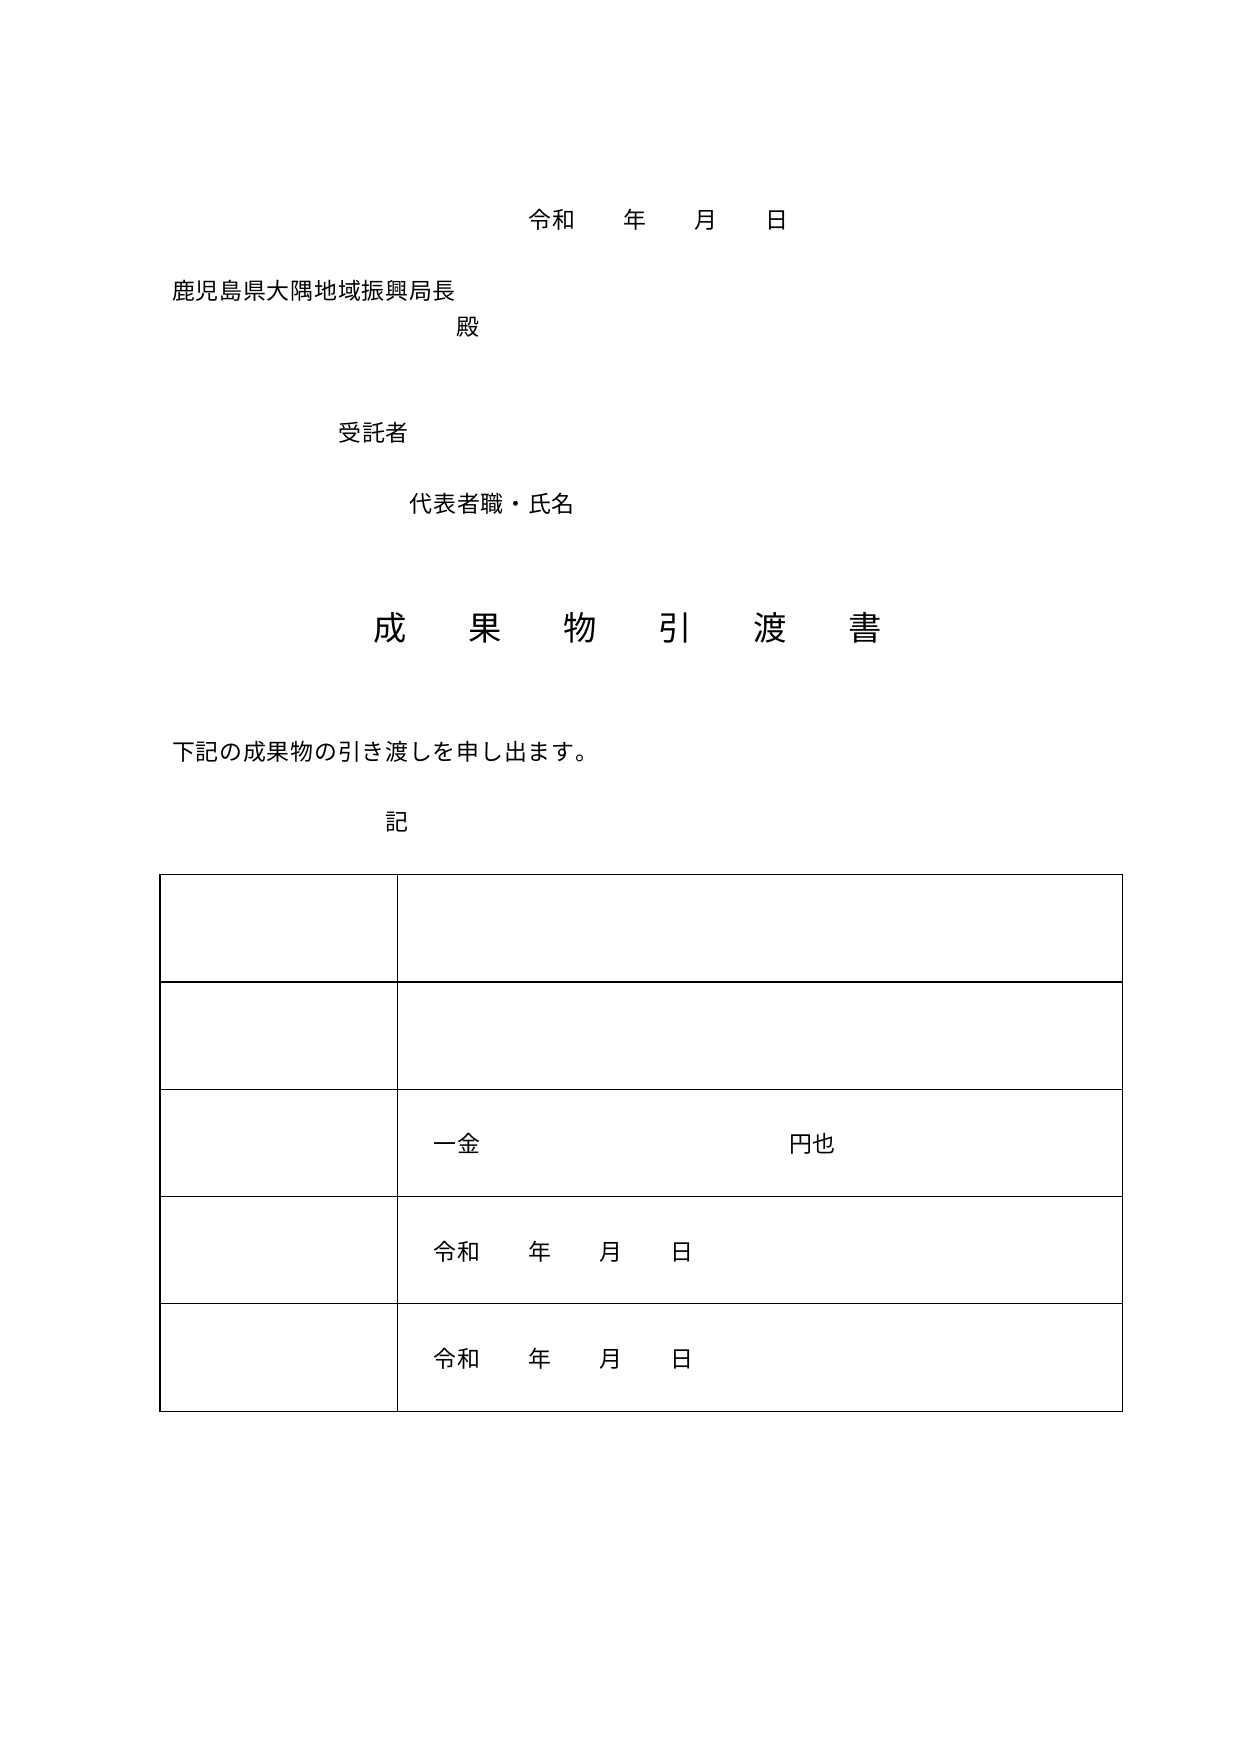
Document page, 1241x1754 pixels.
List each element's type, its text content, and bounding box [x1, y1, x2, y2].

table_cell 令和 年 月 日 [398, 1304, 1122, 1411]
table_cell [398, 983, 1122, 1089]
text 下記の成果物の引き渡しを申し出ます。 [148, 732, 1122, 768]
text 殿 [148, 307, 1122, 343]
table_cell 令和 年 月 日 [398, 1197, 1122, 1303]
table_header [161, 875, 397, 981]
table_cell 一金 円也 [398, 1090, 1122, 1196]
table_cell [161, 1304, 397, 1411]
table_cell [161, 1090, 397, 1196]
table_cell [161, 1197, 397, 1303]
text 成 果 物 引 渡 書 [148, 591, 1122, 662]
text 受託者 [148, 414, 1122, 449]
text 記 [148, 803, 1122, 839]
text 代表者職・氏名 [148, 484, 1122, 520]
table_header [398, 875, 1122, 981]
text 鹿児島県大隅地域振興局長 [148, 272, 1122, 307]
table_cell [161, 983, 397, 1089]
text 令和 年 月 日 [148, 201, 1122, 237]
